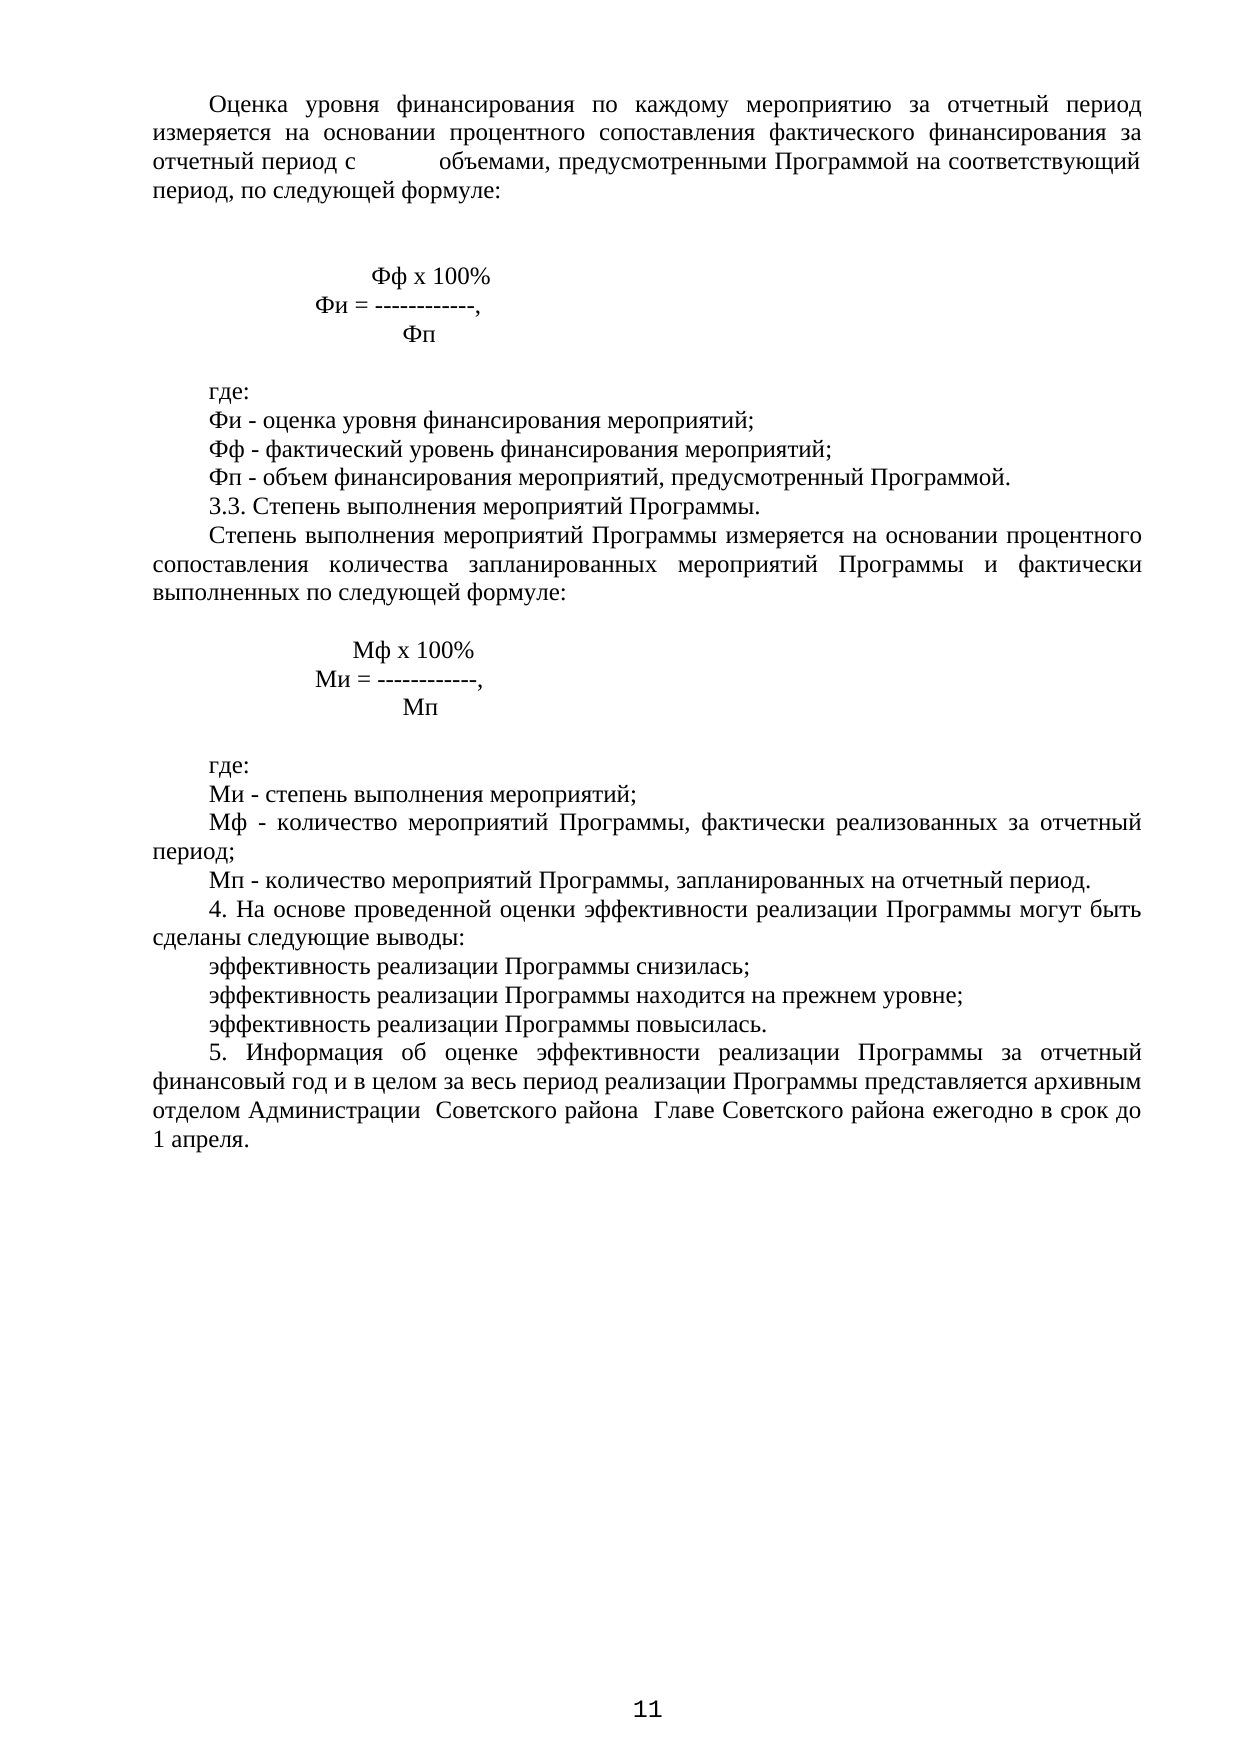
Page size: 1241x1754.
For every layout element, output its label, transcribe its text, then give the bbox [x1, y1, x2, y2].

text Фф - фактический уровень финансирования мероприятий; [152, 434, 1143, 462]
text Ми - степень выполнения мероприятий; [152, 779, 1143, 807]
text Оценка уровня финансирования по каждому мероприятию за отчетный период измеряется на основании процентного сопоставления фактического финансирования за отчетный период с объемами, предусмотренными Программой на соответствующий период, по следующей формуле: [152, 89, 1143, 204]
text Степень выполнения мероприятий Программы измеряется на основании процентного сопоставления количества запланированных мероприятий Программы и фактически выполненных по следующей формуле: [152, 520, 1143, 606]
text Ми = ------------, [152, 664, 1143, 692]
text 5. Информация об оценке эффективности реализации Программы за отчетный финансовый год и в целом за весь период реализации Программы представляется архивным отделом Администрации Советского района Главе Советского района ежегодно в срок до 1 апреля. [152, 1037, 1143, 1152]
text где: [152, 376, 1143, 405]
text Мп [152, 692, 1143, 721]
text 4. На основе проведенной оценки эффективности реализации Программы могут быть сделаны следующие выводы: [152, 894, 1143, 951]
text Фи - оценка уровня финансирования мероприятий; [152, 405, 1143, 434]
text 3.3. Степень выполнения мероприятий Программы. [152, 491, 1143, 520]
text Мп - количество мероприятий Программы, запланированных на отчетный период. [152, 865, 1143, 894]
text Мф x 100% [152, 635, 1143, 664]
text где: [152, 750, 1143, 779]
text эффективность реализации Программы снизилась; [152, 951, 1143, 980]
text эффективность реализации Программы находится на прежнем уровне; [152, 980, 1143, 1009]
text Фп - объем финансирования мероприятий, предусмотренный Программой. [152, 462, 1143, 491]
text Фп [152, 319, 1143, 347]
text Мф - количество мероприятий Программы, фактически реализованных за отчетный период; [152, 807, 1143, 865]
text Фи = ------------, [152, 290, 1143, 319]
text Фф x 100% [152, 261, 1143, 290]
text эффективность реализации Программы повысилась. [152, 1009, 1143, 1037]
